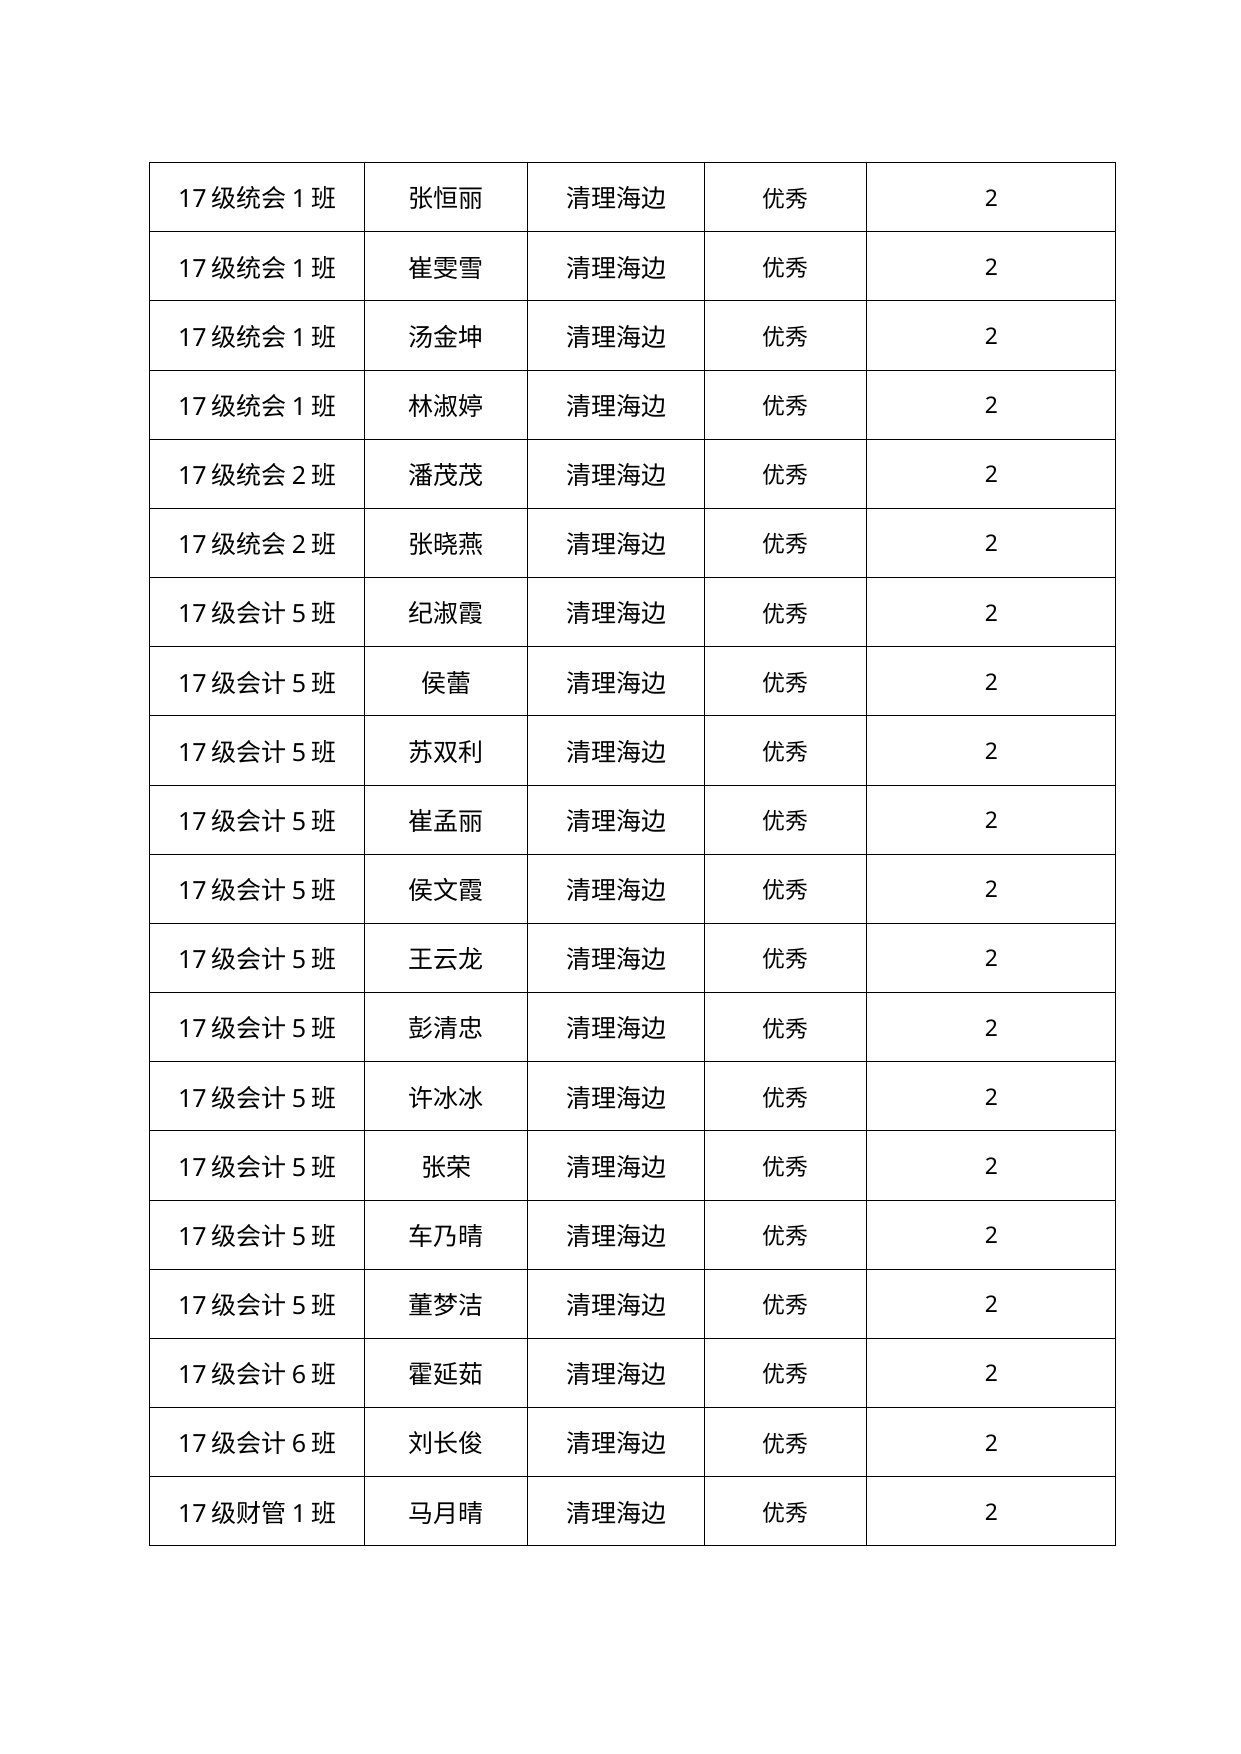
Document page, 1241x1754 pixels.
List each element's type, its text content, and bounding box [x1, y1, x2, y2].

table_cell 17级会计6班 [150, 1339, 364, 1407]
table_cell 17级统会1班 [150, 232, 364, 300]
table_cell 2 [867, 1477, 1115, 1545]
table_cell 马月晴 [365, 1477, 527, 1545]
table_cell 清理海边 [528, 1131, 704, 1199]
table_cell 清理海边 [528, 1062, 704, 1130]
table_cell 清理海边 [528, 578, 704, 646]
table_cell 清理海边 [528, 924, 704, 992]
table_cell 崔孟丽 [365, 786, 527, 854]
table_cell 优秀 [705, 855, 866, 923]
table_cell 2 [867, 301, 1115, 369]
table_cell 清理海边 [528, 786, 704, 854]
table_cell 清理海边 [528, 440, 704, 508]
table_cell 清理海边 [528, 1408, 704, 1476]
table_cell 2 [867, 371, 1115, 439]
table_cell 17级统会2班 [150, 509, 364, 577]
table_cell 2 [867, 232, 1115, 300]
table_cell 优秀 [705, 509, 866, 577]
table_cell 17级会计6班 [150, 1408, 364, 1476]
table_cell 优秀 [705, 786, 866, 854]
table_cell 张晓燕 [365, 509, 527, 577]
table_cell 17级会计5班 [150, 716, 364, 784]
table_cell 优秀 [705, 440, 866, 508]
table_cell 17级会计5班 [150, 647, 364, 715]
table_cell 优秀 [705, 232, 866, 300]
table_cell 刘长俊 [365, 1408, 527, 1476]
table_cell 纪淑霞 [365, 578, 527, 646]
table_cell 17级统会1班 [150, 301, 364, 369]
table_cell 2 [867, 1270, 1115, 1338]
table_cell 汤金坤 [365, 301, 527, 369]
table_cell 优秀 [705, 993, 866, 1061]
table_cell 侯文霞 [365, 855, 527, 923]
table_cell 17级统会2班 [150, 440, 364, 508]
table_cell 17级会计5班 [150, 1131, 364, 1199]
table_cell 优秀 [705, 1408, 866, 1476]
table_cell 2 [867, 1131, 1115, 1199]
table_cell 清理海边 [528, 993, 704, 1061]
table_cell 2 [867, 855, 1115, 923]
table_cell 清理海边 [528, 371, 704, 439]
table_cell 侯蕾 [365, 647, 527, 715]
table_cell 彭清忠 [365, 993, 527, 1061]
table_cell 2 [867, 1062, 1115, 1130]
table_cell 车乃晴 [365, 1201, 527, 1269]
table_cell 优秀 [705, 716, 866, 784]
table_cell 2 [867, 993, 1115, 1061]
table_cell 优秀 [705, 578, 866, 646]
table_cell 优秀 [705, 301, 866, 369]
table_cell 清理海边 [528, 855, 704, 923]
table_cell 清理海边 [528, 232, 704, 300]
table_cell 清理海边 [528, 716, 704, 784]
table_cell 优秀 [705, 1062, 866, 1130]
table_cell 17级会计5班 [150, 786, 364, 854]
table_cell 清理海边 [528, 1270, 704, 1338]
table_cell 2 [867, 1339, 1115, 1407]
table_cell 17级会计5班 [150, 924, 364, 992]
table_cell 17级会计5班 [150, 1270, 364, 1338]
table_cell 张恒丽 [365, 163, 527, 231]
table_cell 2 [867, 1201, 1115, 1269]
table_cell 2 [867, 1408, 1115, 1476]
table_cell 优秀 [705, 924, 866, 992]
table_cell 苏双利 [365, 716, 527, 784]
table_cell 17级会计5班 [150, 1201, 364, 1269]
table_cell 2 [867, 647, 1115, 715]
table_cell 林淑婷 [365, 371, 527, 439]
table_cell 17级会计5班 [150, 993, 364, 1061]
table_cell 优秀 [705, 371, 866, 439]
table_cell 清理海边 [528, 1339, 704, 1407]
table_cell 17级会计5班 [150, 855, 364, 923]
table_cell 2 [867, 716, 1115, 784]
table_cell 清理海边 [528, 1201, 704, 1269]
table_cell 优秀 [705, 1270, 866, 1338]
table_cell 王云龙 [365, 924, 527, 992]
table_cell 2 [867, 163, 1115, 231]
table_cell 17级财管1班 [150, 1477, 364, 1545]
table_cell 2 [867, 786, 1115, 854]
table_cell 2 [867, 924, 1115, 992]
table_cell 张荣 [365, 1131, 527, 1199]
table_cell 17级会计5班 [150, 1062, 364, 1130]
table_cell 清理海边 [528, 509, 704, 577]
table_cell 潘茂茂 [365, 440, 527, 508]
table_cell 优秀 [705, 647, 866, 715]
table_cell 优秀 [705, 1131, 866, 1199]
table_cell 清理海边 [528, 163, 704, 231]
table_cell 17级会计5班 [150, 578, 364, 646]
table_cell 17级统会1班 [150, 163, 364, 231]
table_cell 17级统会1班 [150, 371, 364, 439]
table_cell 清理海边 [528, 1477, 704, 1545]
table_cell 董梦洁 [365, 1270, 527, 1338]
table_cell 优秀 [705, 1477, 866, 1545]
table_cell 霍延茹 [365, 1339, 527, 1407]
table_cell 许冰冰 [365, 1062, 527, 1130]
table_cell 清理海边 [528, 301, 704, 369]
table_cell 崔雯雪 [365, 232, 527, 300]
table_cell 2 [867, 578, 1115, 646]
table_cell 2 [867, 509, 1115, 577]
table_cell 2 [867, 440, 1115, 508]
table_cell 优秀 [705, 163, 866, 231]
table_cell 优秀 [705, 1339, 866, 1407]
table_cell 优秀 [705, 1201, 866, 1269]
table_cell 清理海边 [528, 647, 704, 715]
